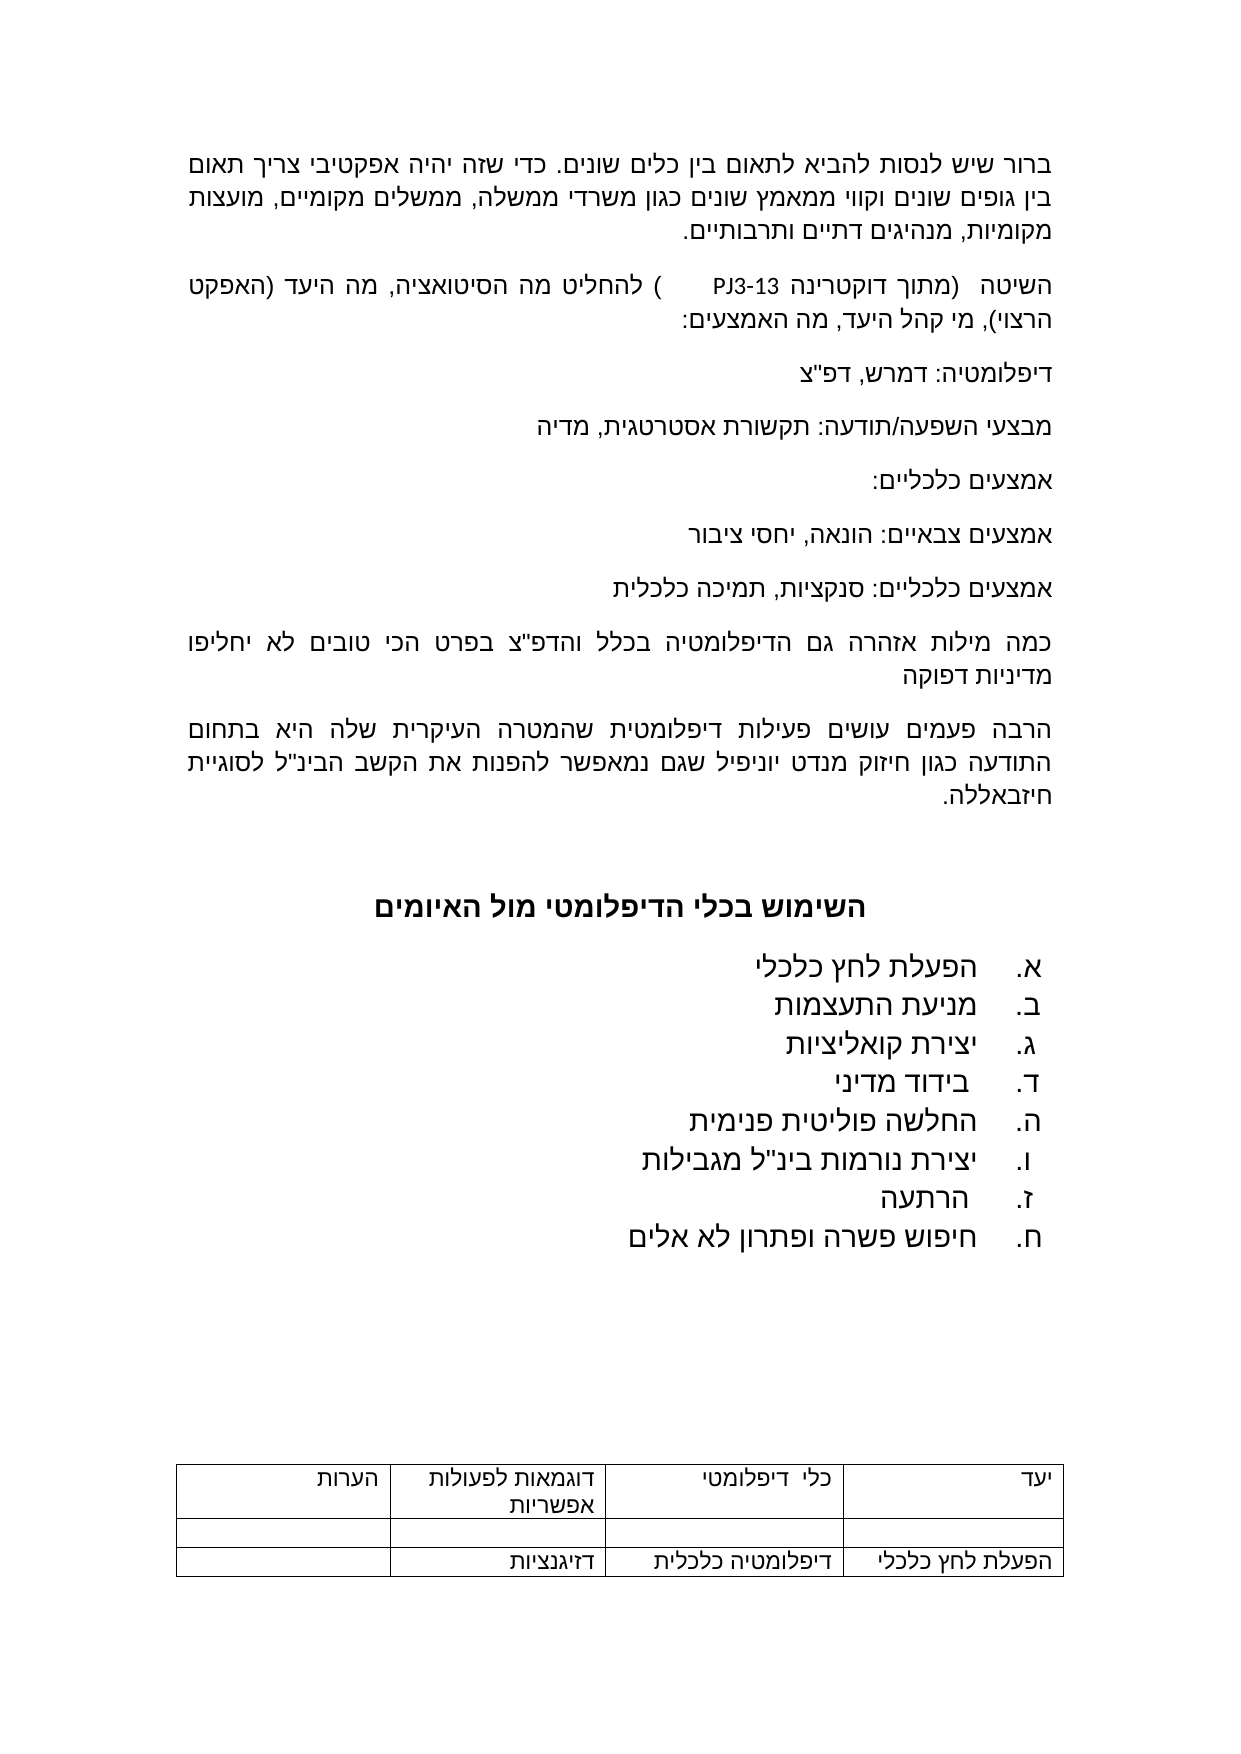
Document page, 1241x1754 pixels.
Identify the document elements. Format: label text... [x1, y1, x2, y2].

list חיפוש פשרה ופתרון לא אלים [187, 1219, 1015, 1253]
table_cell הפעלת לחץ כלכלי [844, 1548, 1063, 1576]
table_cell [844, 1519, 1063, 1547]
table_header דוגמאות לפעולות אפשריות [391, 1465, 605, 1518]
text אמצעים צבאיים: הונאה, יחסי ציבור [187, 520, 1053, 549]
table_header הערות [177, 1465, 390, 1518]
text כמה מילות אזהרה גם הדיפלומטיה בכלל והדפ"צ בפרט הכי טובים לא יחליפו מדיניות דפוקה [187, 628, 1053, 689]
text מבצעי השפעה/תודעה: תקשורת אסטרטגית, מדיה [187, 412, 1053, 441]
text דיפלומטיה: דמרש, דפ"צ [187, 358, 1053, 387]
table_header כלי דיפלומטי [606, 1465, 843, 1518]
list החלשה פוליטית פנימית [187, 1104, 1015, 1137]
text אמצעים כלכליים: סנקציות, תמיכה כלכלית [187, 574, 1053, 603]
table_cell [177, 1519, 390, 1547]
text ברור שיש לנסות להביא לתאום בין כלים שונים. כדי שזה יהיה אפקטיבי צריך תאום בין גופים שונים וקווי ממאמץ שונים כגון משרדי ממשלה, ממשלים מקומיים, מועצות מקומיות, מנהיגים דתיים ותרבותיים. [187, 150, 1053, 245]
list יצירת נורמות בינ"ל מגבילות [187, 1142, 1015, 1176]
table_cell [606, 1519, 843, 1547]
list הפעלת לחץ כלכלי [187, 950, 1015, 983]
text השימוש בכלי הדיפלומטי מול האיומים [187, 890, 1053, 924]
list מניעת התעצמות [187, 988, 1015, 1022]
list יצירת קואליציות [187, 1027, 1015, 1060]
table_header יעד [844, 1465, 1063, 1518]
table_cell [177, 1548, 390, 1576]
table_cell דזיגנציות [391, 1548, 605, 1576]
text השיטה (מתוך דוקטרינה PJ3-13 ) להחליט מה הסיטואציה, מה היעד (האפקט הרצוי), מי קהל היעד, מה האמצעים: [187, 270, 1053, 333]
table_cell [391, 1519, 605, 1547]
list בידוד מדיני [187, 1065, 1015, 1099]
text הרבה פעמים עושים פעילות דיפלומטית שהמטרה העיקרית שלה היא בתחום התודעה כגון חיזוק מנדט יוניפיל שגם נמאפשר להפנות את הקשב הבינ"ל לסוגיית חיזבאללה. [187, 715, 1053, 809]
list הרתעה [187, 1181, 1015, 1214]
table_cell דיפלומטיה כלכלית [606, 1548, 843, 1576]
text אמצעים כלכליים: [187, 466, 1053, 495]
